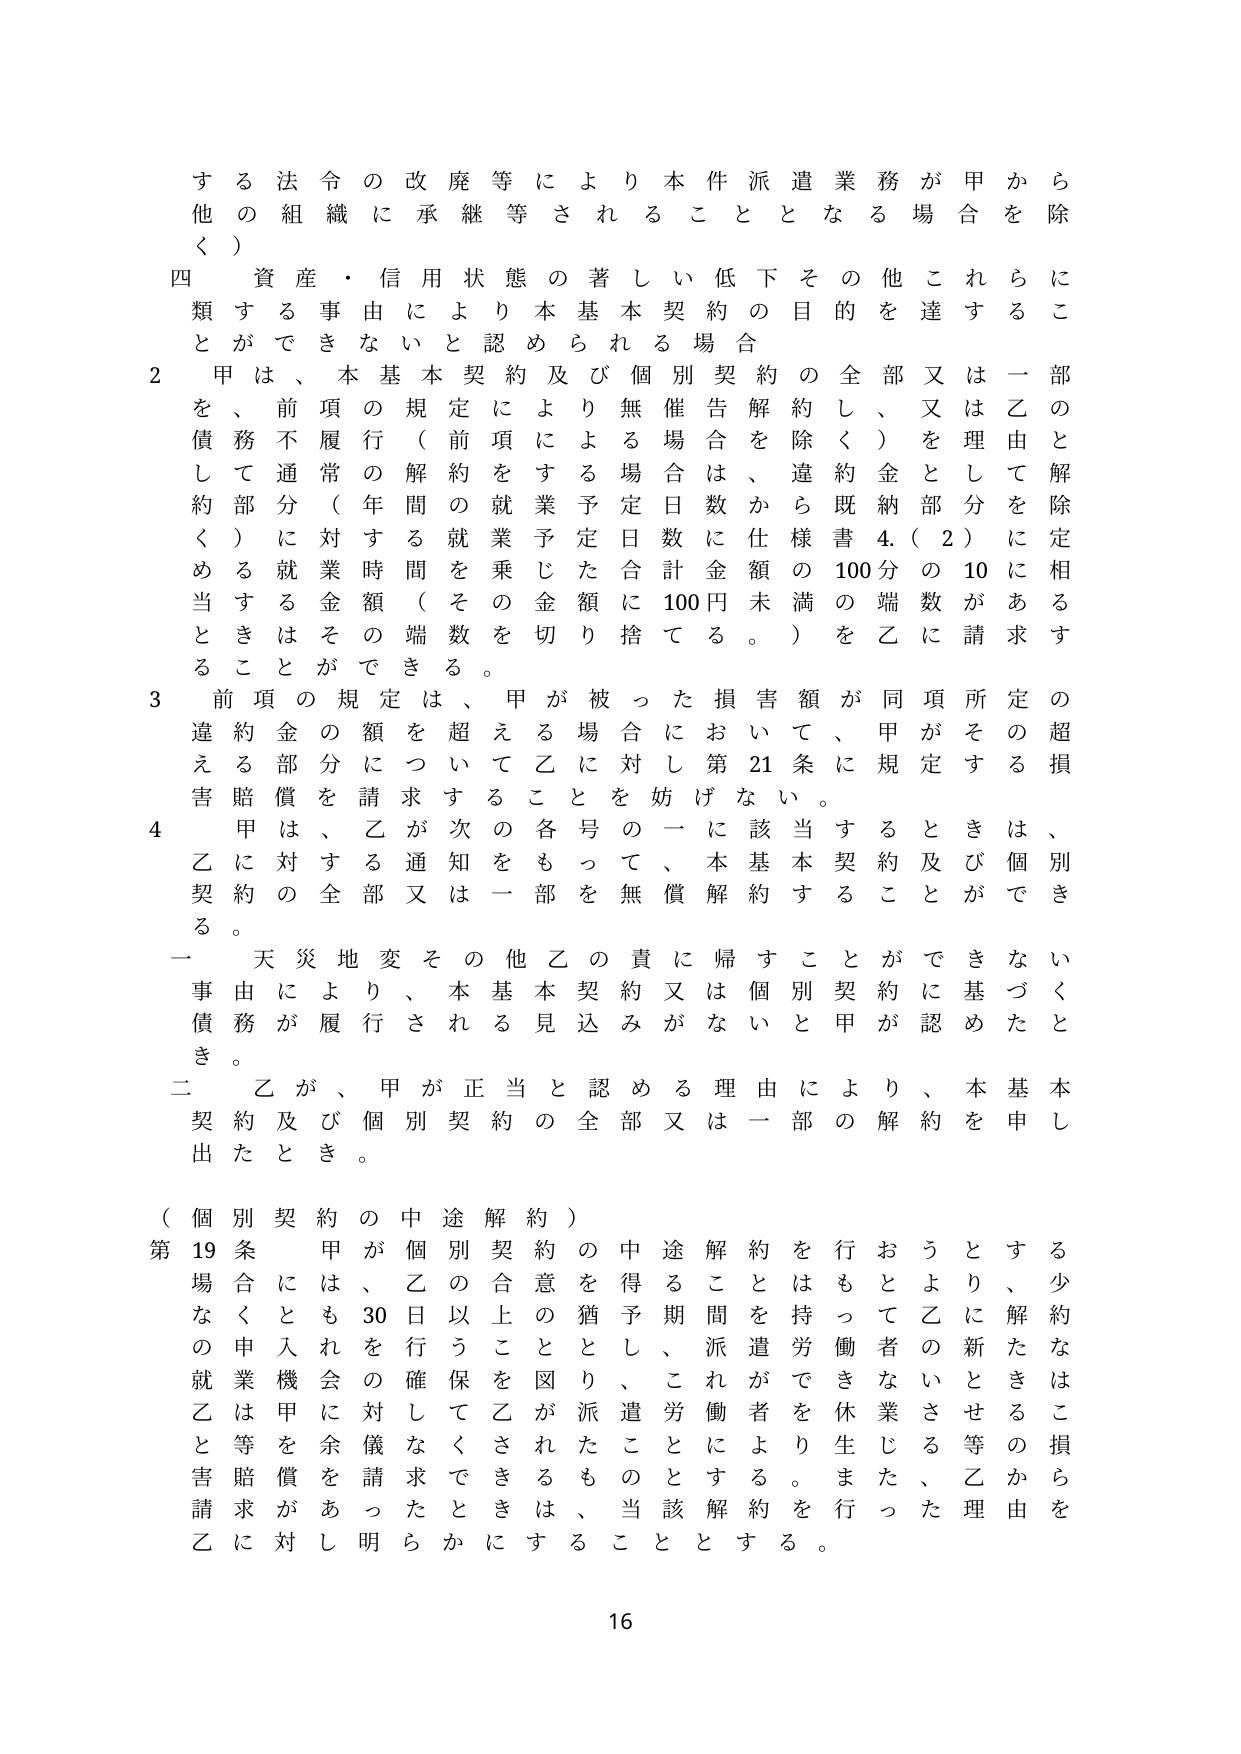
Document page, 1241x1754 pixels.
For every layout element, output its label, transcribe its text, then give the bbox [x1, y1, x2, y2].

text 2 甲は、本基本契約及び個別契約の全部又は一部を、前項の規定により無催告解約し、又は乙の債務不履行（前項による場合を除く）を理由として通常の解約をする場合は、違約金として解約部分（年間の就業予定日数から既納部分を除く）に対する就業予定日数に仕様書4.（2）に定める就業時間を乗じた合計金額の100分の10に相当する金額（その金額に100円未満の端数があるときはその端数を切り捨てる。）を乙に請求することができる。 [149, 358, 1091, 682]
text 二 乙が、甲が正当と認める理由により、本基本契約及び個別契約の全部又は一部の解約を申し出たとき。 [170, 1071, 1091, 1168]
text （個別契約の中途解約） [149, 1201, 1091, 1233]
text 3 前項の規定は、甲が被った損害額が同項所定の違約金の額を超える場合において、甲がその超える部分について乙に対し第21条に規定する損害賠償を請求することを妨げない。 [149, 682, 1091, 812]
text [156, 164, 1091, 261]
text 4 甲は、乙が次の各号の一に該当するときは、乙に対する通知をもって、本基本契約及び個別契約の全部又は一部を無償解約することができる。 [149, 812, 1091, 941]
text 四 資産・信用状態の著しい低下その他これらに類する事由により本基本契約の目的を達することができないと認められる場合 [156, 261, 1091, 358]
text 第19条 甲が個別契約の中途解約を行おうとする場合には、乙の合意を得ることはもとより、少なくとも30日以上の猶予期間を持って乙に解約の申入れを行うこととし、派遣労働者の新たな就業機会の確保を図り、これができないときは乙は甲に対して乙が派遣労働者を休業させること等を余儀なくされたことにより生じる等の損害賠償を請求できるものとする。また、乙から請求があったときは、当該解約を行った理由を乙に対し明らかにすることとする。 [149, 1233, 1091, 1557]
text 一 天災地変その他乙の責に帰すことができない事由により、本基本契約又は個別契約に基づく債務が履行される見込みがないと甲が認めたとき。 [170, 941, 1091, 1071]
